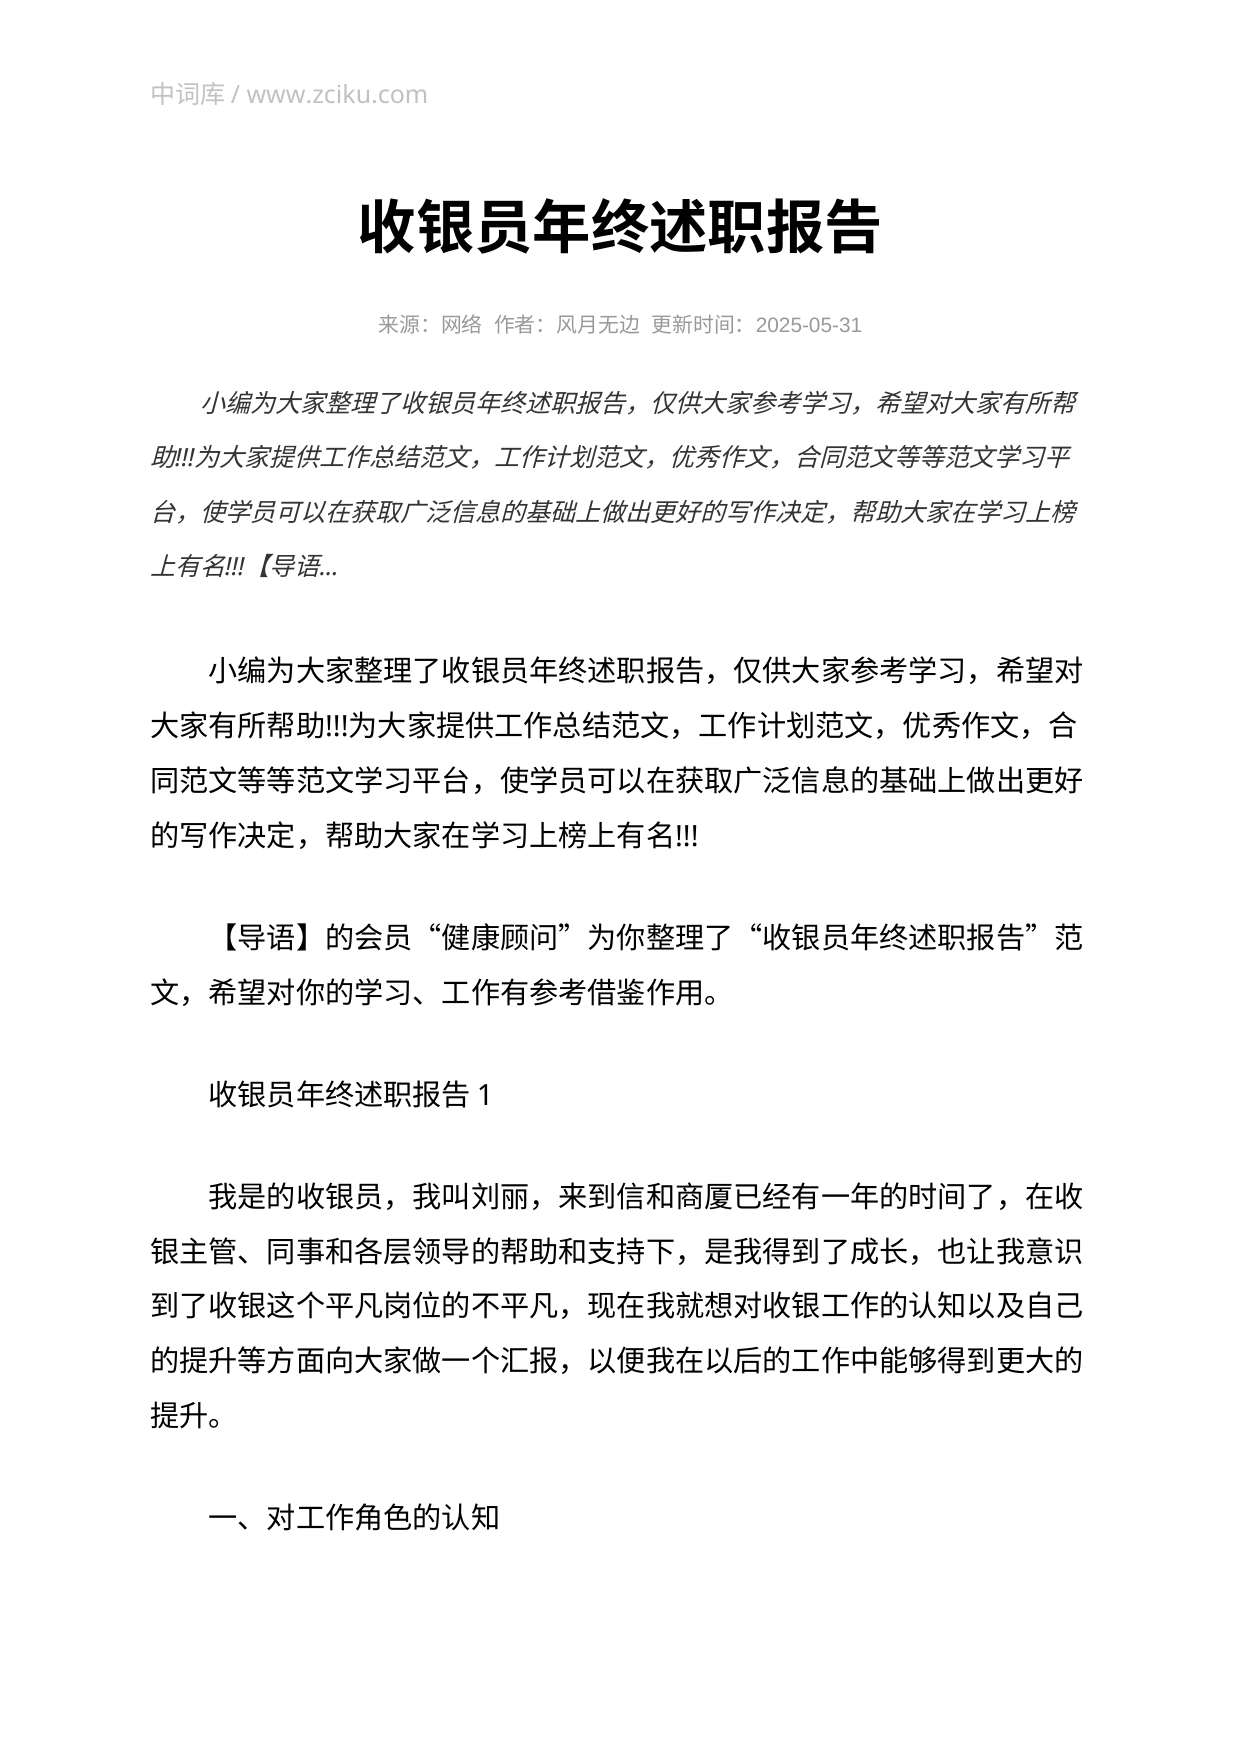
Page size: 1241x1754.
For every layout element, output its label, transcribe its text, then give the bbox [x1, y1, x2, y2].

text 我是的收银员，我叫刘丽，来到信和商厦已经有一年的时间了，在收银主管、同事和各层领导的帮助和支持下，是我得到了成长，也让我意识到了收银这个平凡岗位的不平凡，现在我就想对收银工作的认知以及自己的提升等方面向大家做一个汇报，以便我在以后的工作中能够得到更大的提升。 [150, 1173, 1090, 1435]
text 小编为大家整理了收银员年终述职报告，仅供大家参考学习，希望对大家有所帮助!!!为大家提供工作总结范文，工作计划范文，优秀作文，合同范文等等范文学习平台，使学员可以在获取广泛信息的基础上做出更好的写作决定，帮助大家在学习上榜上有名!!!【导语... [150, 383, 1090, 583]
subtitle 收银员年终述职报告 [150, 181, 1090, 266]
text 【导语】的会员“健康顾问”为你整理了“收银员年终述职报告”范文，希望对你的学习、工作有参考借鉴作用。 [150, 914, 1090, 1012]
text 小编为大家整理了收银员年终述职报告，仅供大家参考学习，希望对大家有所帮助!!!为大家提供工作总结范文，工作计划范文，优秀作文，合同范文等等范文学习平台，使学员可以在获取广泛信息的基础上做出更好的写作决定，帮助大家在学习上榜上有名!!! [150, 648, 1090, 855]
text 来源：网络 作者：风月无边 更新时间：2025-05-31 [150, 313, 1090, 337]
text 一、对工作角色的认知 [150, 1494, 1090, 1537]
text 收银员年终述职报告1 [150, 1071, 1090, 1114]
